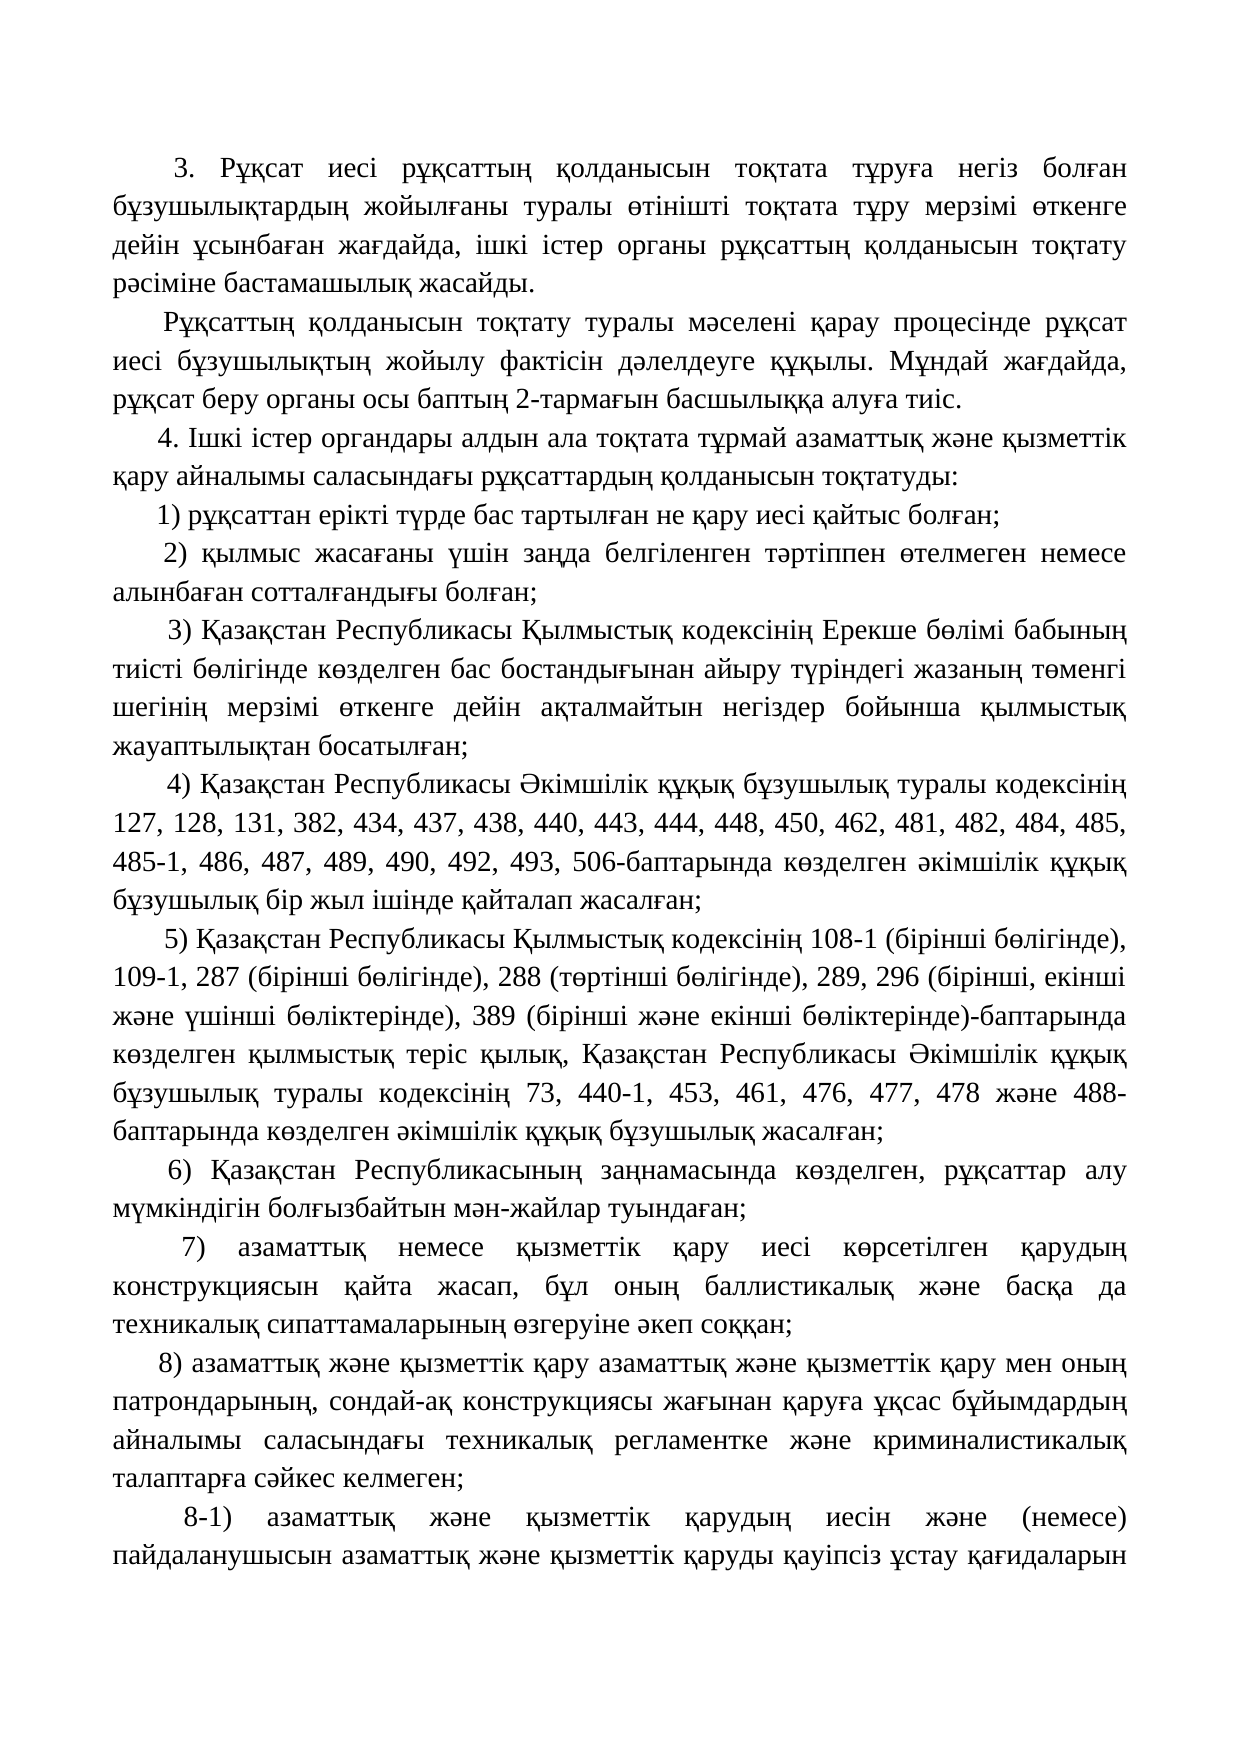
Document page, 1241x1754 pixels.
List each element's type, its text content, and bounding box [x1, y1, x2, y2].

text 4) Қазақстан Республикасы Әкімшілік құқық бұзушылық туралы кодексінің 127, 128, 131, 382, 434, 437, 438, 440, 443, 444, 448, 450, 462, 481, 482, 484, 485, 485-1, 486, 487, 489, 490, 492, 493, 506-баптарында көзделген әкімшілік құқық бұзушылық бір жыл ішінде қайталап жасалған; [112, 767, 1128, 916]
text 6) Қазақстан Республикасының заңнамасында көзделген, рұқсаттар алу мүмкіндігін болғызбайтын мән-жайлар туындаған; [112, 1152, 1128, 1224]
text 1) рұқсаттан ерікті түрде бас тартылған не қару иесі қайтыс болған; [112, 497, 1128, 530]
text 2) қылмыс жасағаны үшін заңда белгіленген тәртіппен өтелмеген немесе алынбаған сотталғандығы болған; [112, 535, 1128, 607]
text 8) азаматтық және қызметтiк қару азаматтық және қызметтiк қару мен оның патрондарының, сондай-ақ конструкциясы жағынан қаруға ұқсас бұйымдардың айналымы саласындағы техникалық регламентке және криминалистикалық талаптарға сәйкес келмеген; [112, 1345, 1128, 1494]
text 7) азаматтық немесе қызметтік қару иесі көрсетілген қарудың конструкциясын қайта жасап, бұл оның баллистикалық және басқа да техникалық сипаттамаларының өзгеруіне әкеп соққан; [112, 1229, 1128, 1340]
text 4. Ішкі істер органдары алдын ала тоқтата тұрмай азаматтық және қызметтік қару айналымы саласындағы рұқсаттардың қолданысын тоқтатуды: [112, 420, 1128, 492]
text 5) Қазақстан Республикасы Қылмыстық кодексінің 108-1 (бірінші бөлігінде), 109-1, 287 (бірінші бөлігінде), 288 (төртінші бөлігінде), 289, 296 (бірінші, екінші және үшінші бөліктерінде), 389 (бірінші және екінші бөліктерінде)-баптарында көзделген қылмыстық теріс қылық, Қазақстан Республикасы Әкімшілік құқық бұзушылық туралы кодексінің 73, 440-1, 453, 461, 476, 477, 478 және 488-баптарында көзделген әкімшілік құқық бұзушылық жасалған; [112, 921, 1128, 1147]
text 3) Қазақстан Республикасы Қылмыстық кодексінің Ерекше бөлiмi бабының тиiстi бөлiгiнде көзделген бас бостандығынан айыру түрiндегi жазаның төменгi шегiнің мерзiмі өткенге дейiн ақталмайтын негiздер бойынша қылмыстық жауаптылықтан босатылған; [112, 612, 1128, 762]
